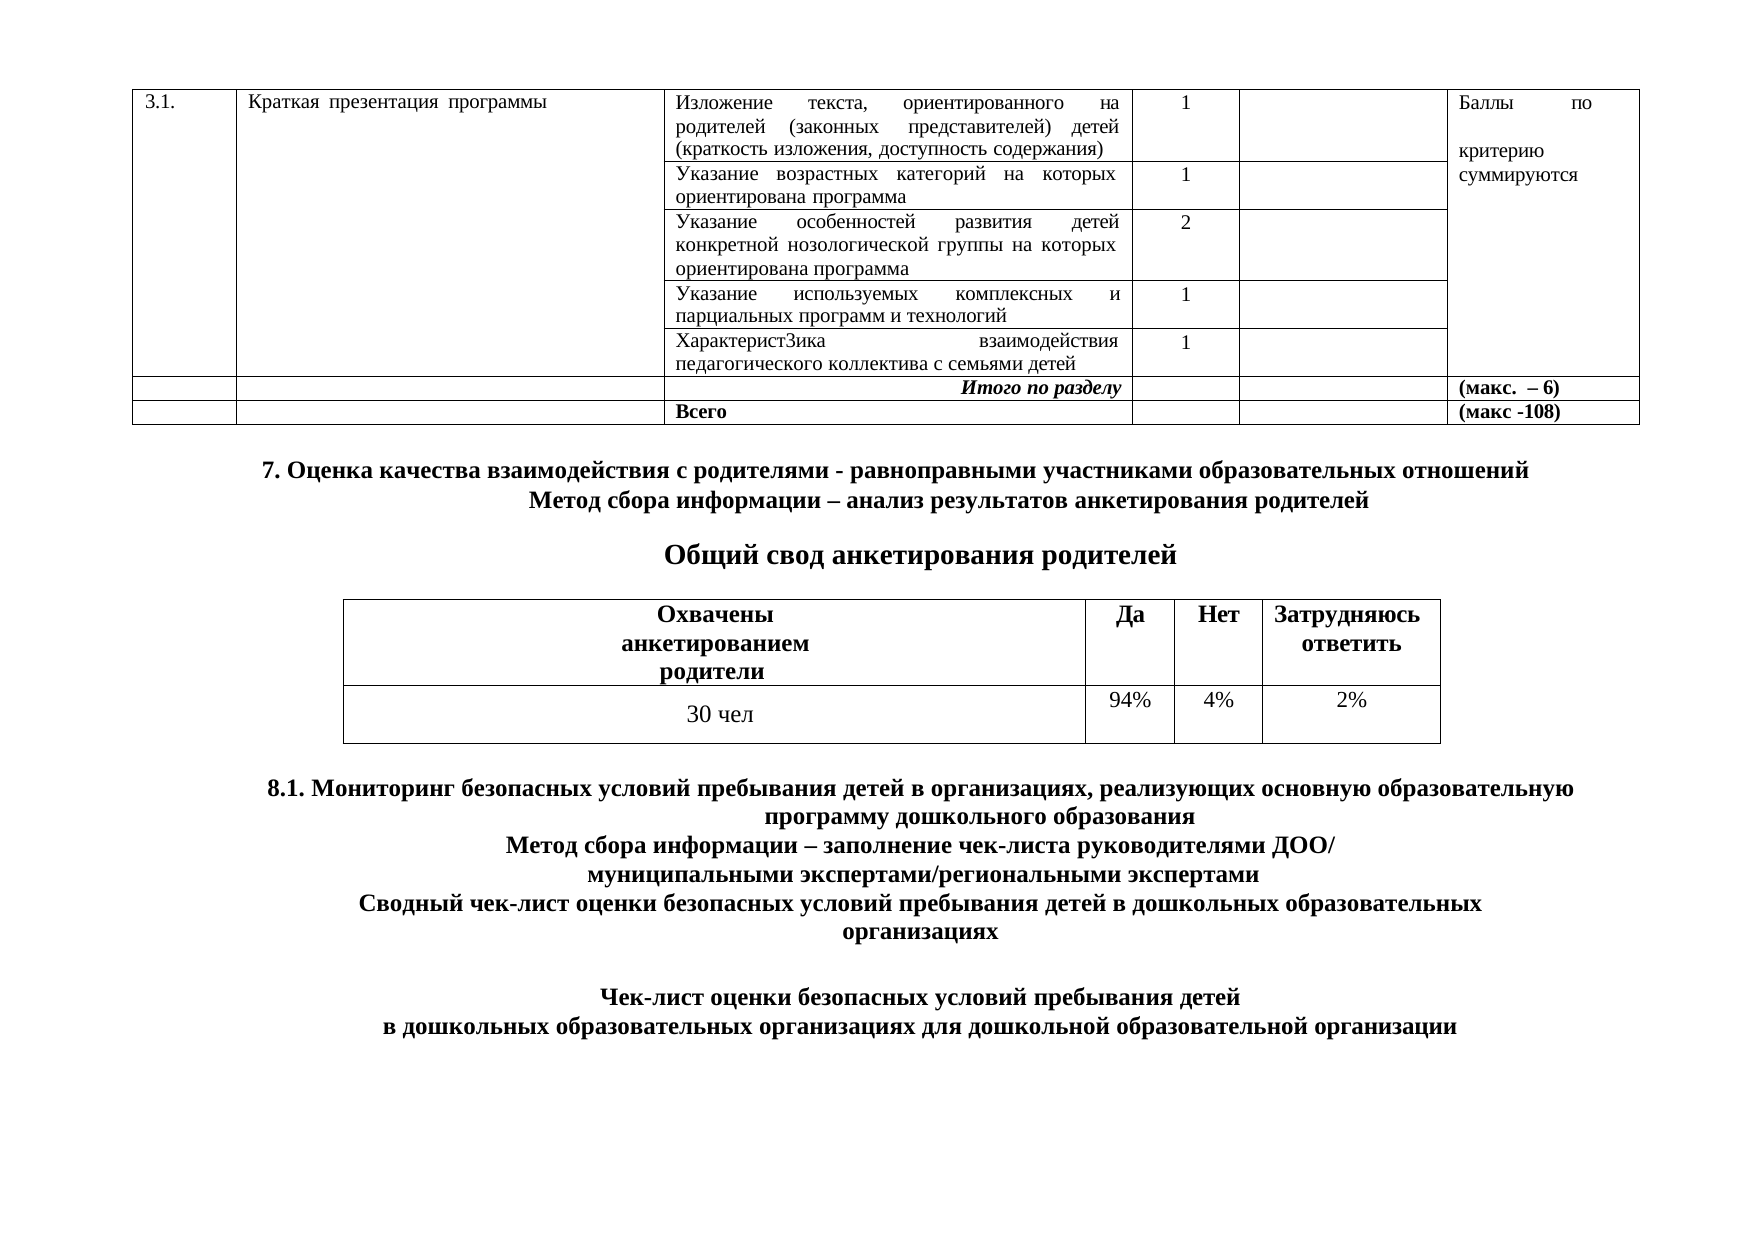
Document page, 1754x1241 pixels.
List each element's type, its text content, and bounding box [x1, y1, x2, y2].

text Чек-лист оценки безопасных условий пребывания детей [247, 982, 1593, 1011]
text Сводный чек-лист оценки безопасных условий пребывания детей в дошкольных образовательных организациях [353, 888, 1487, 945]
table_cell [1240, 401, 1447, 424]
list Мониторинг безопасных условий пребывания детей в организациях, реализующих основную образовательную программу дошкольного образования [233, 773, 1608, 830]
table_cell Указание используемых комплексных и парциальных программ и технологий [665, 281, 1132, 328]
table_cell 30 чел [344, 686, 1085, 743]
table_cell [1240, 210, 1447, 280]
text Метод сбора информации – анализ результатов анкетирования родителей [233, 485, 1665, 513]
table_cell 94% [1086, 686, 1174, 743]
table_cell 4% [1175, 686, 1262, 743]
table_cell 2 [1133, 210, 1239, 280]
table_cell (макс. – 6) [1448, 377, 1639, 400]
table_cell Изложение текста, ориентированного на родителей (законных представителей) детей (краткость изложения, доступность содержания) [665, 90, 1132, 161]
table_header Да [1086, 600, 1174, 685]
table_cell 1 [1133, 329, 1239, 376]
table_cell Всего [665, 401, 1132, 424]
table_cell 2% [1263, 686, 1440, 743]
table_cell (макс -108) [1448, 401, 1639, 424]
text Общий свод анкетирования родителей [248, 542, 1593, 570]
table_cell 1 [1133, 281, 1239, 328]
table_cell [1240, 329, 1447, 376]
table_cell Указание возрастных категорий на которых ориентирована программа [665, 162, 1132, 208]
text муниципальными экспертами/региональными экспертами [247, 859, 1593, 888]
table_cell [1240, 162, 1447, 208]
table_cell 1 [1133, 90, 1239, 161]
table_cell Указание особенностей развития детей конкретной нозологической группы на которых ориентирована программа [665, 210, 1132, 280]
table_header Нет [1175, 600, 1262, 685]
table_cell 1 [1133, 162, 1239, 208]
table_cell [1133, 401, 1239, 424]
table_cell [237, 401, 664, 424]
text в дошкольных образовательных организациях для дошкольной образовательной организации [247, 1011, 1593, 1039]
table_cell 3.1. [133, 90, 236, 376]
table_cell Краткая презентация программы [237, 90, 664, 376]
table_header Затрудняюсь ответить [1263, 600, 1440, 685]
text 7. Оценка качества взаимодействия с родителями - равноправными участниками образовательных отношений [262, 456, 1665, 484]
table_header Охвачены анкетированием родители [344, 600, 1085, 685]
table_cell [1240, 281, 1447, 328]
text Метод сбора информации – заполнение чек-листа руководителями ДОО/ [247, 830, 1593, 859]
table_cell [1240, 377, 1447, 400]
table_cell Итого по разделу [665, 377, 1132, 400]
table_cell [1133, 377, 1239, 400]
table_cell [1240, 90, 1447, 161]
table_cell [237, 377, 664, 400]
table_cell Баллы по критерию суммируются [1448, 90, 1639, 376]
table_cell Характерист3ика взаимодействия педагогического коллектива с семьями детей [665, 329, 1132, 376]
table_cell [133, 401, 236, 424]
table_cell [133, 377, 236, 400]
